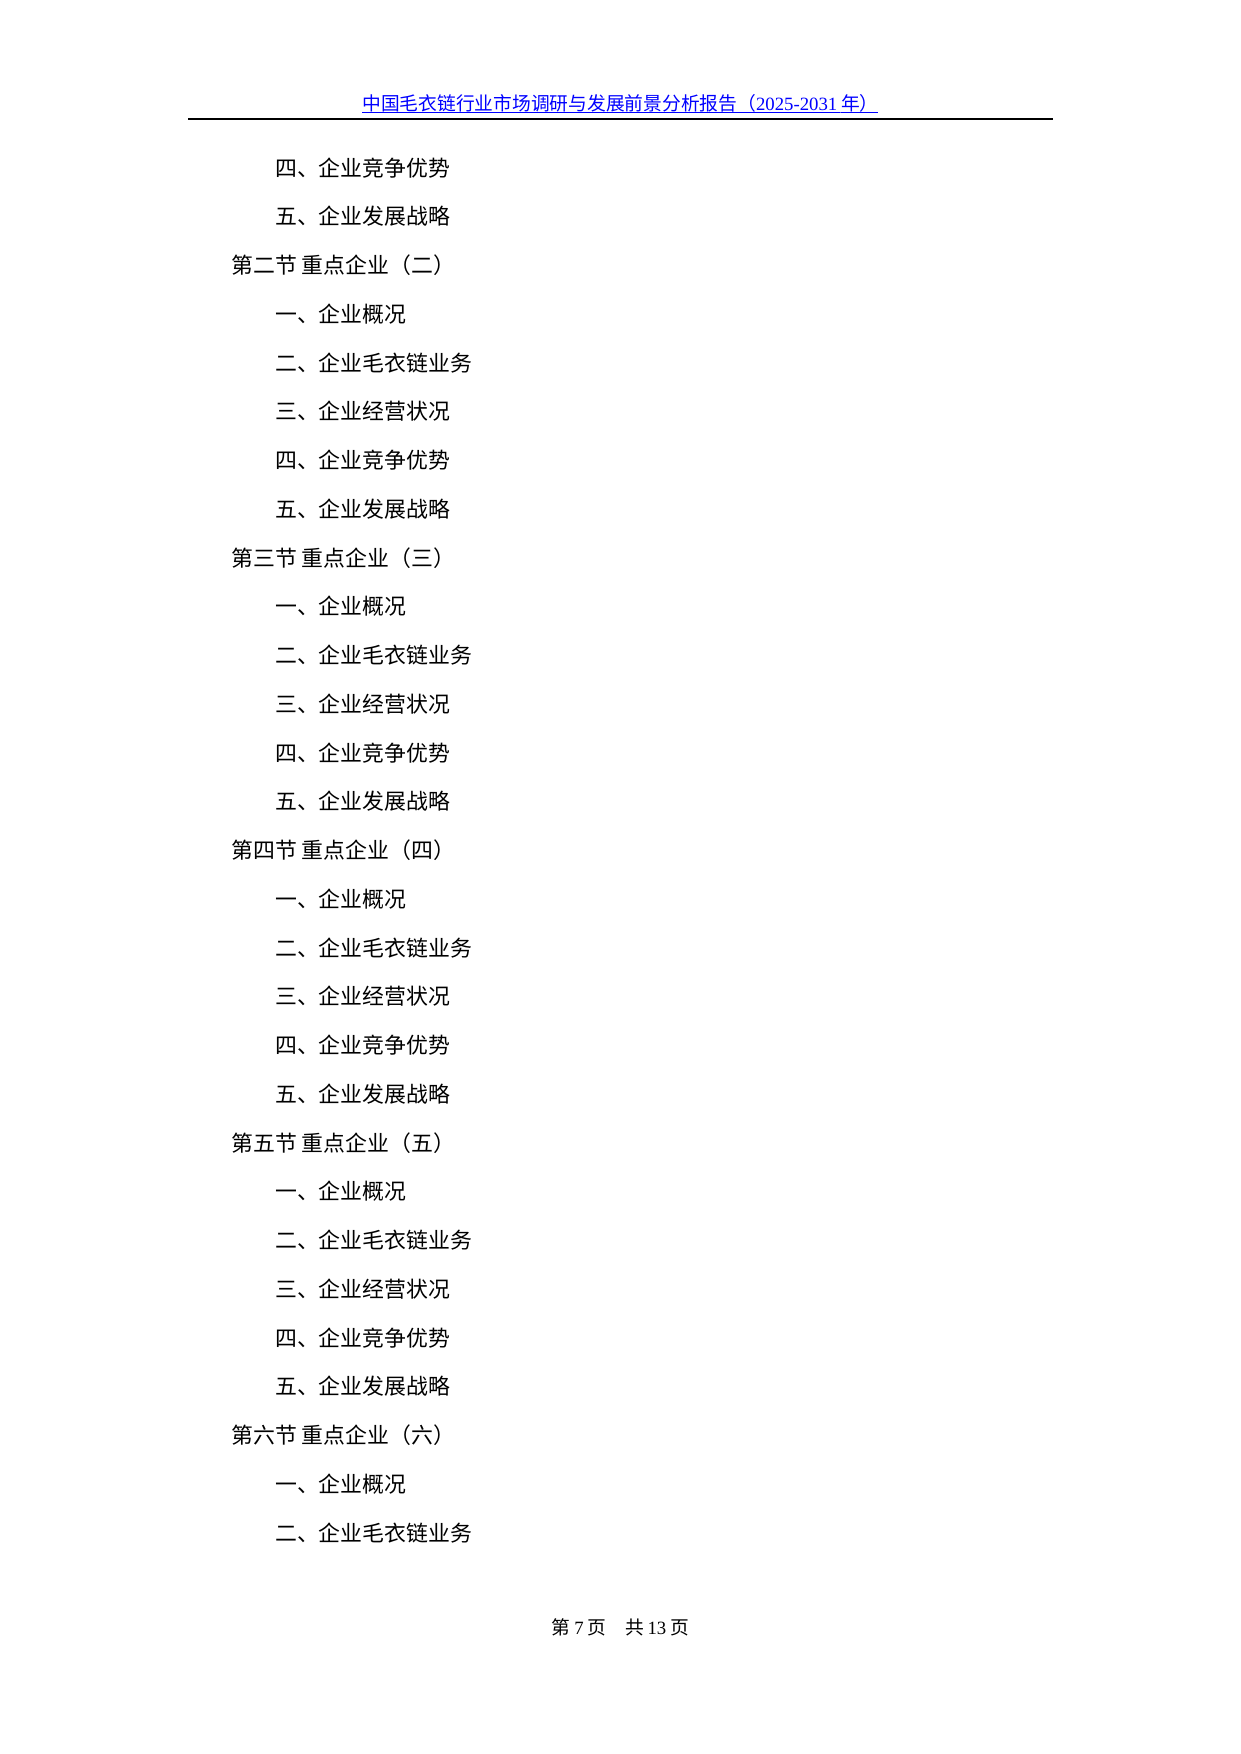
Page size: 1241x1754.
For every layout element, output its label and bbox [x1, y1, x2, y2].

text [187, 150, 1053, 1548]
